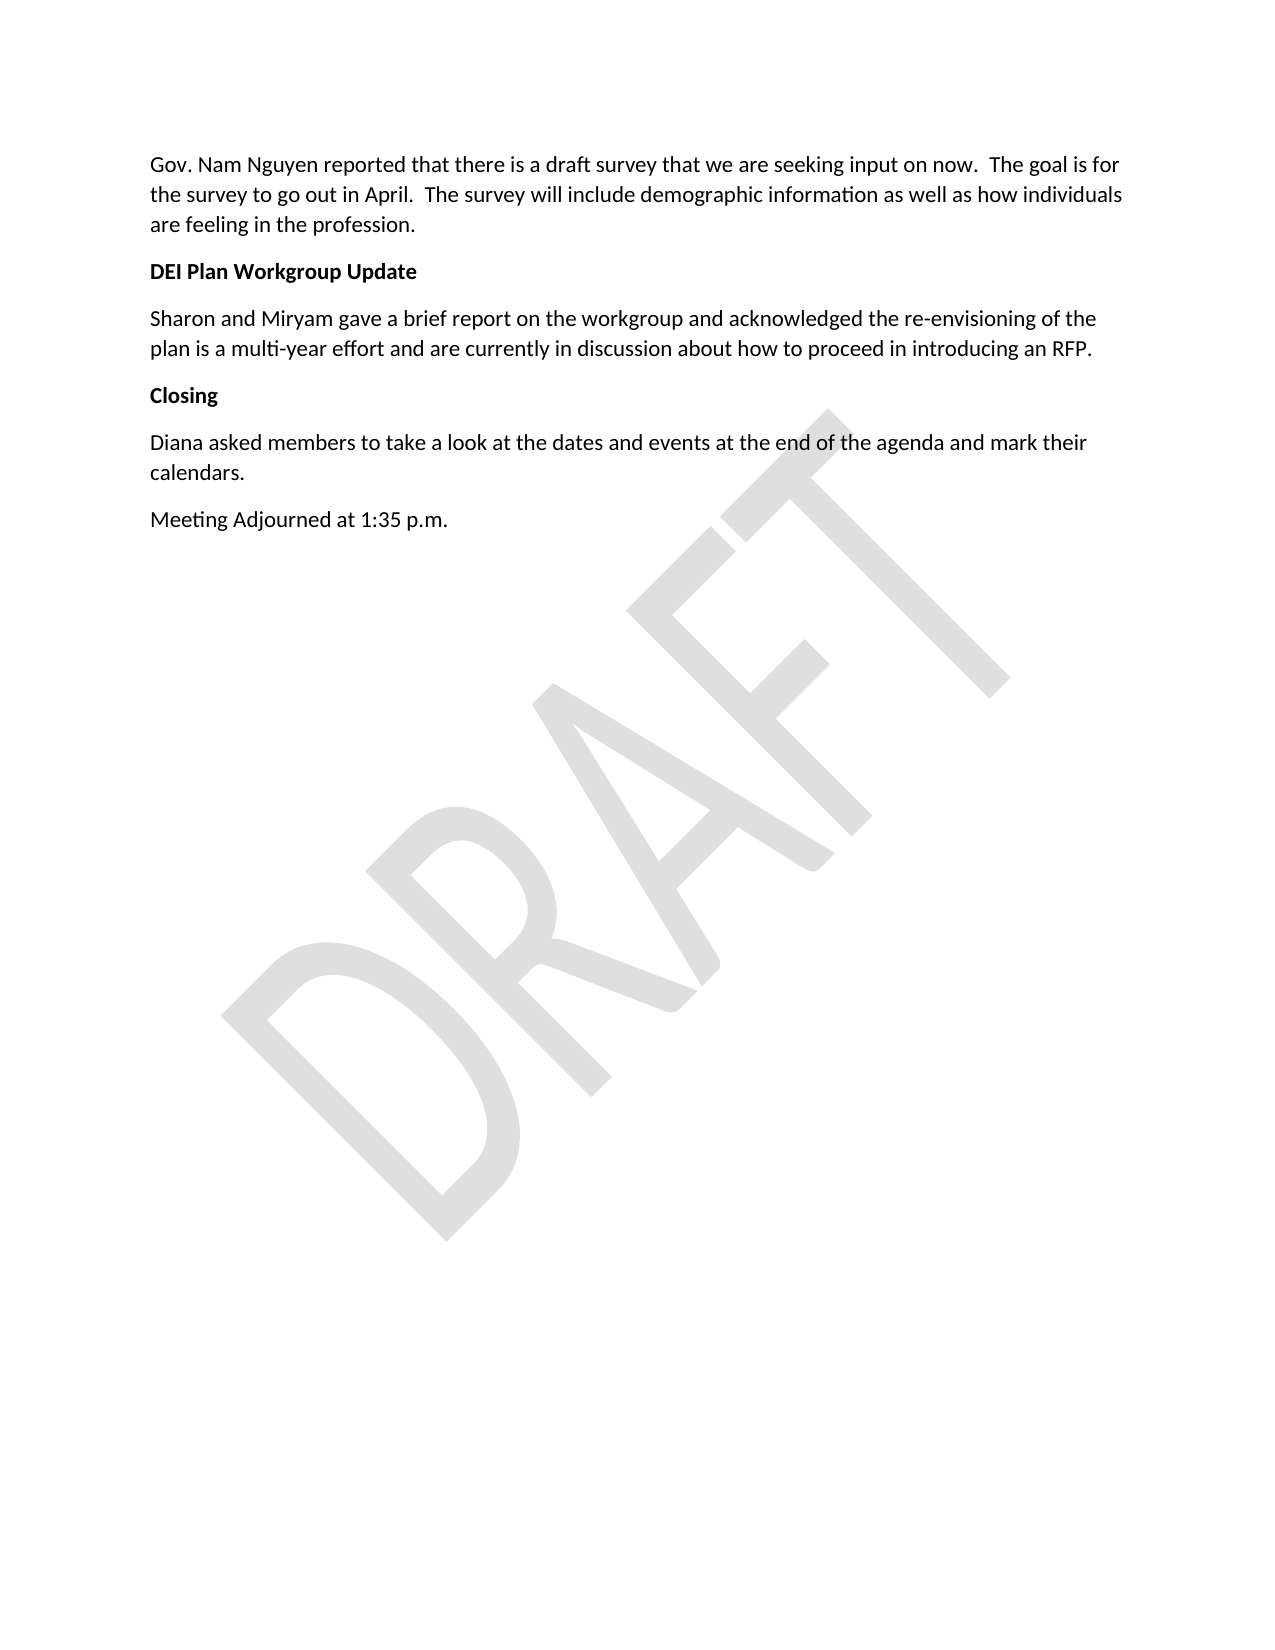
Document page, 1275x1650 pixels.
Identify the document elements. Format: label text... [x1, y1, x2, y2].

text Closing [150, 381, 1125, 409]
text Meeting Adjourned at 1:35 p.m. [150, 505, 1125, 533]
text DEI Plan Workgroup Update [150, 257, 1125, 285]
text Gov. Nam Nguyen reported that there is a draft survey that we are seeking input on now. The goal is for the survey to go out in April. The survey will include demographic information as well as how individuals are feeling in the profession. [150, 150, 1125, 238]
text Sharon and Miryam gave a brief report on the workgroup and acknowledged the re-envisioning of the plan is a multi-year effort and are currently in discussion about how to proceed in introducing an RFP. [150, 304, 1125, 362]
text Diana asked members to take a look at the dates and events at the end of the agenda and mark their calendars. [150, 428, 1125, 486]
